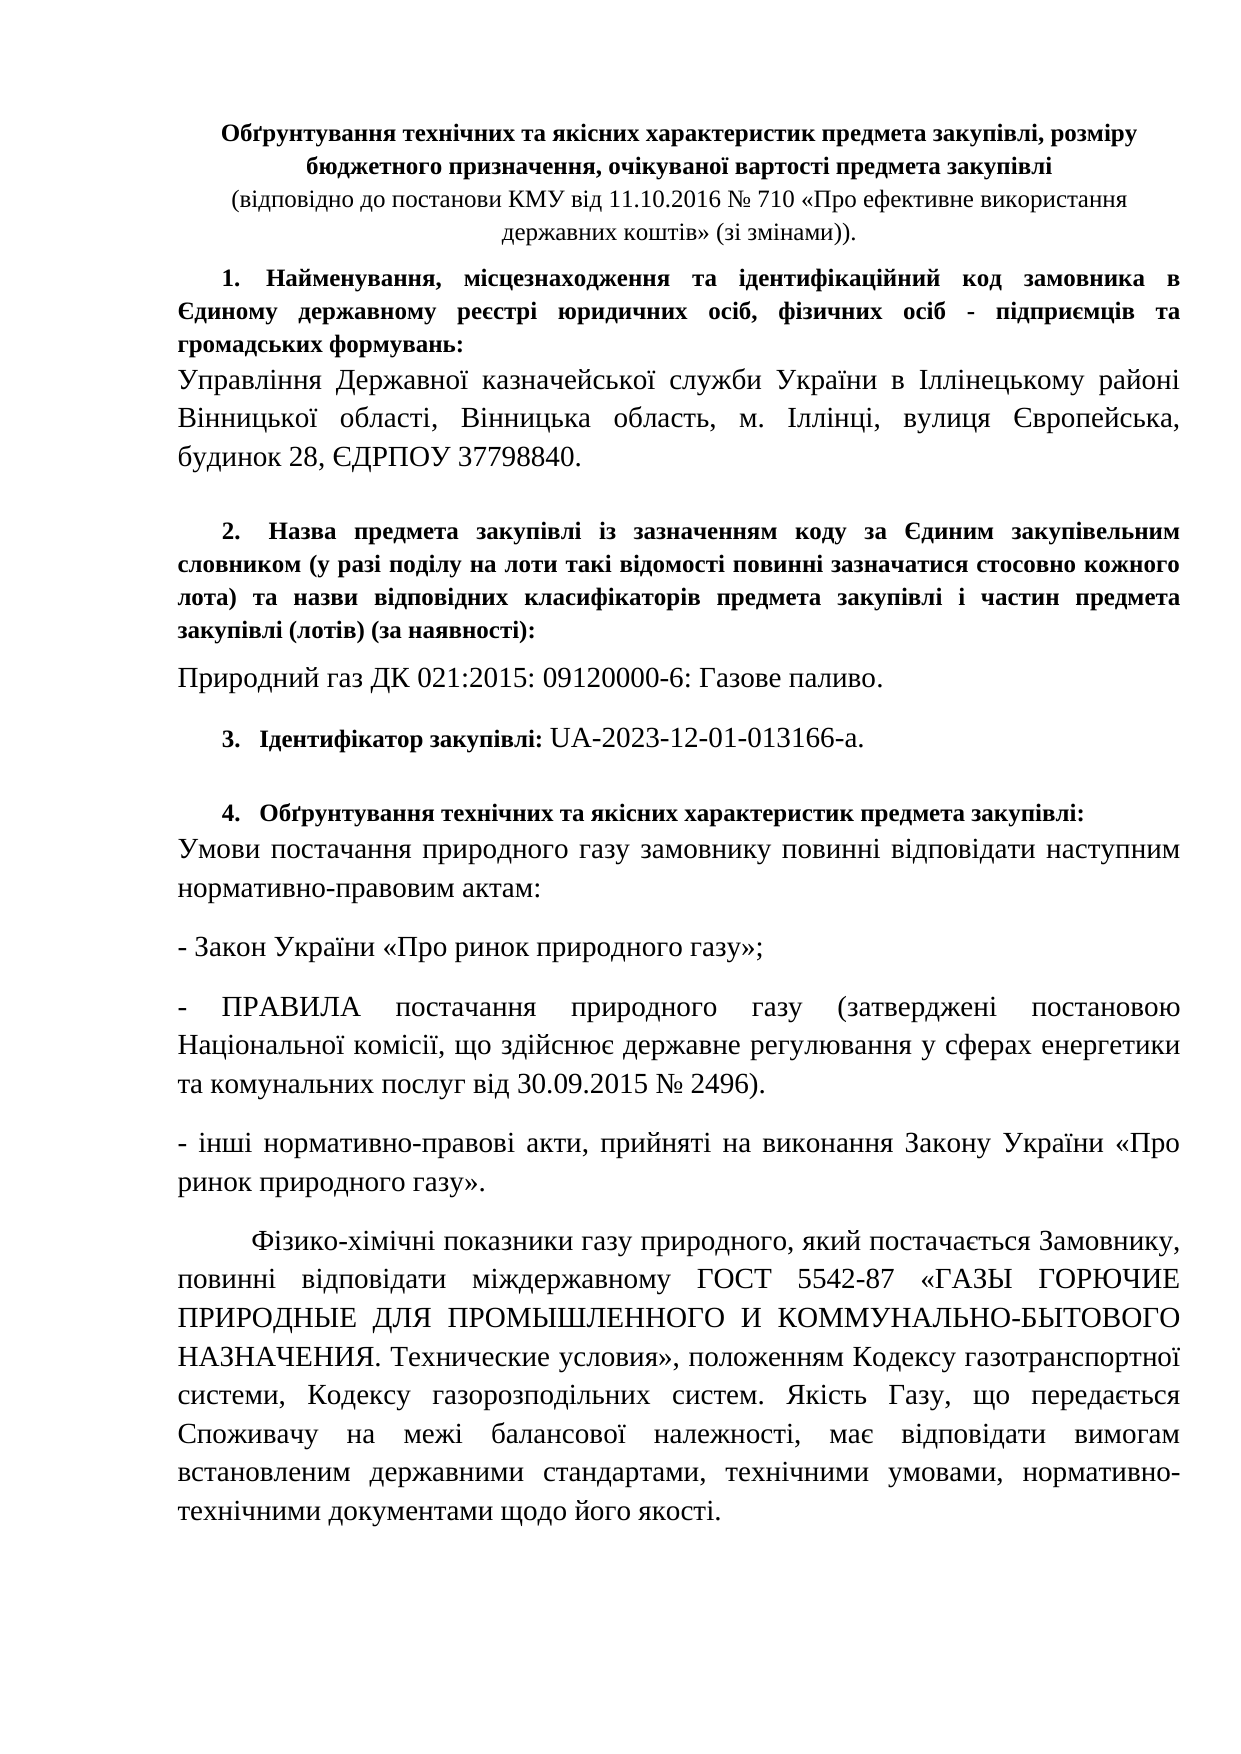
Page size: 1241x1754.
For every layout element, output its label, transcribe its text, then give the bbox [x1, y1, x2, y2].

text (відповідно до постанови КМУ від 11.10.2016 № 710 «Про ефективне використання державних коштів» (зі змінами)). [177, 184, 1181, 246]
list Ідентифікатор закупівлі: UA-2023-12-01-013166-a. [222, 720, 1181, 753]
text Обґрунтування технічних та якісних характеристик предмета закупівлі, розміру бюджетного призначення, очікуваної вартості предмета закупівлі [177, 118, 1181, 180]
text Фізико-хімічні показники газу природного, який постачається Замовнику, повинні відповідати міждержавному ГОСТ 5542-87 «ГАЗЫ ГОРЮЧИЕ ПРИРОДНЫЕ ДЛЯ ПРОМЫШЛЕННОГО И КОММУНАЛЬНО-БЫТОВОГО НАЗНАЧЕНИЯ. Технические условия», положенням Кодексу газотранспортної системи, Кодексу газорозподільних систем. Якість Газу, що передається Споживачу на межі балансової належності, має відповідати вимогам встановленим державними стандартами, технічними умовами, нормативно-технічними документами щодо його якості. [177, 1223, 1181, 1526]
list Назва предмета закупівлі із зазначенням коду за Єдиним закупівельним словником (у разі поділу на лоти такі відомості повинні зазначатися стосовно кожного лота) та назви відповідних класифікаторів предмета закупівлі і частин предмета закупівлі (лотів) (за наявності): [177, 516, 1181, 644]
text - інші нормативно-правові акти, прийняті на виконання Закону України «Про ринок природного газу». [177, 1125, 1181, 1197]
text Умови постачання природного газу замовнику повинні відповідати наступним нормативно-правовим актам: [177, 831, 1181, 903]
text - ПРАВИЛА постачання природного газу (затверджені постановою Національної комісії, що здійснює державне регулювання у сферах енергетики та комунальних послуг від 30.09.2015 № 2496). [177, 989, 1181, 1099]
text Управління Державної казначейської служби України в Іллінецькому районі Вінницької області, Вінницька область, м. Іллінці, вулиця Європейська, будинок 28, ЄДРПОУ 37798840. [177, 362, 1181, 472]
list Найменування, місцезнаходження та ідентифікаційний код замовника в Єдиному державному реєстрі юридичних осіб, фізичних осіб - підприємців та громадських формувань: [177, 263, 1181, 357]
text Природний газ ДК 021:2015: 09120000-6: Газове паливо. [177, 661, 1181, 694]
list Обґрунтування технічних та якісних характеристик предмета закупівлі: [222, 797, 1181, 827]
text - Закон України «Про ринок природного газу»; [177, 929, 1181, 963]
